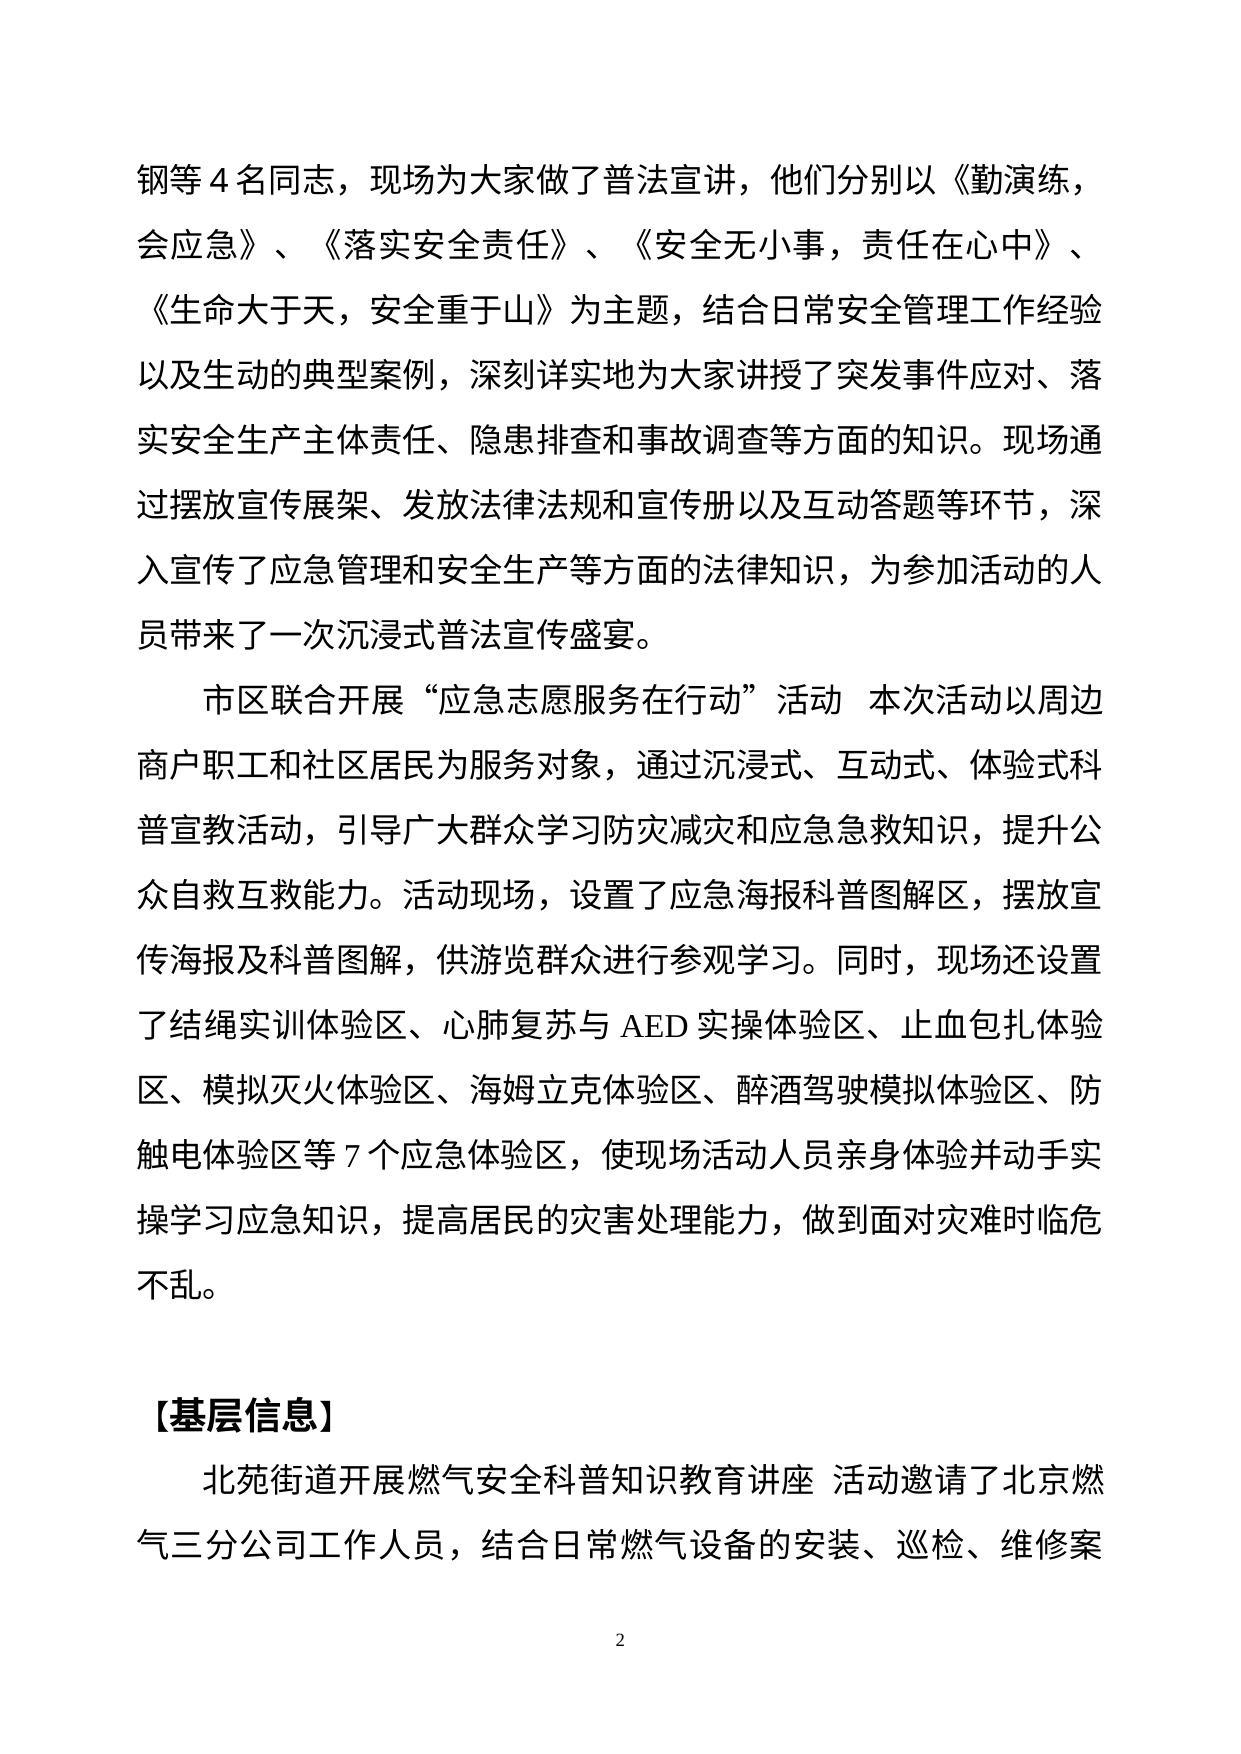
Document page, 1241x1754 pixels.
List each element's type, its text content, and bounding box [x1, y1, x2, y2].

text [136, 146, 1104, 666]
text 市区联合开展“应急志愿服务在行动”活动 本次活动以周边商户职工和社区居民为服务对象，通过沉浸式、互动式、体验式科普宣教活动，引导广大群众学习防灾减灾和应急急救知识，提升公众自救互救能力。活动现场，设置了应急海报科普图解区，摆放宣传海报及科普图解，供游览群众进行参观学习。同时，现场还设置了结绳实训体验区、心肺复苏与AED实操体验区、止血包扎体验区、模拟灭火体验区、海姆立克体验区、醉酒驾驶模拟体验区、防触电体验区等7个应急体验区，使现场活动人员亲身体验并动手实操学习应急知识，提高居民的灾害处理能力，做到面对灾难时临危不乱。 [136, 666, 1104, 1316]
text 【基层信息】 [136, 1381, 1104, 1446]
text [136, 1446, 1104, 1576]
